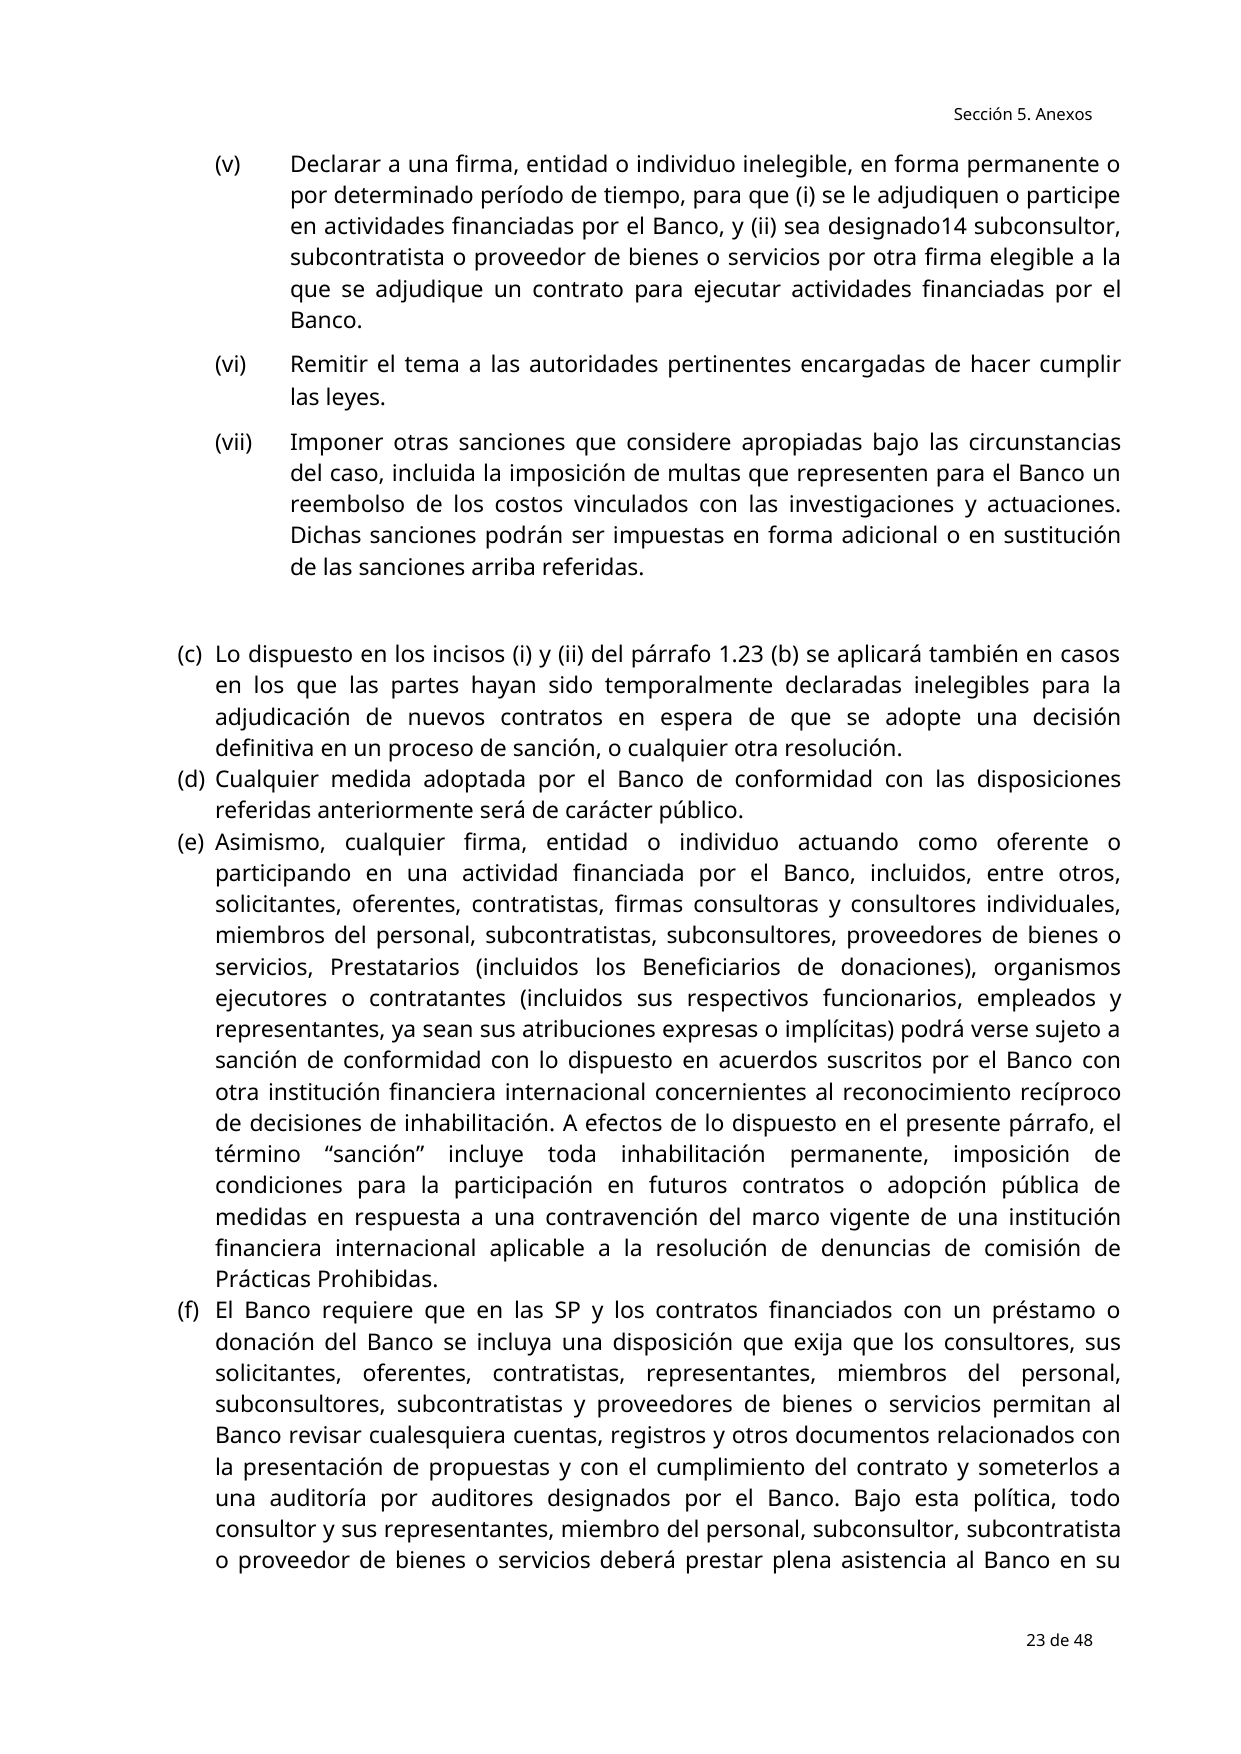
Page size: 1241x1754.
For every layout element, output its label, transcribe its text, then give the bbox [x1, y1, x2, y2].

list Imponer otras sanciones que considere apropiadas bajo las circunstancias del caso, incluida la imposición de multas que representen para el Banco un reembolso de los costos vinculados con las investigaciones y actuaciones. Dichas sanciones podrán ser impuestas en forma adicional o en sustitución de las sanciones arriba referidas. [215, 425, 1122, 582]
list Lo dispuesto en los incisos (i) y (ii) del párrafo 1.23 (b) se aplicará también en casos en los que las partes hayan sido temporalmente declaradas inelegibles para la adjudicación de nuevos contratos en espera de que se adopte una decisión definitiva en un proceso de sanción, o cualquier otra resolución. [177, 638, 1122, 763]
list Declarar a una firma, entidad o individuo inelegible, en forma permanente o por determinado período de tiempo, para que (i) se le adjudiquen o participe en actividades financiadas por el Banco, y (ii) sea designado14 subconsultor, subcontratista o proveedor de bienes o servicios por otra firma elegible a la que se adjudique un contrato para ejecutar actividades financiadas por el Banco. [215, 148, 1122, 335]
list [177, 1294, 1122, 1575]
list Cualquier medida adoptada por el Banco de conformidad con las disposiciones referidas anteriormente será de carácter público. [177, 763, 1122, 825]
list Remitir el tema a las autoridades pertinentes encargadas de hacer cumplir las leyes. [215, 348, 1122, 413]
list Asimismo, cualquier firma, entidad o individuo actuando como oferente o participando en una actividad financiada por el Banco, incluidos, entre otros, solicitantes, oferentes, contratistas, firmas consultoras y consultores individuales, miembros del personal, subcontratistas, subconsultores, proveedores de bienes o servicios, Prestatarios (incluidos los Beneficiarios de donaciones), organismos ejecutores o contratantes (incluidos sus respectivos funcionarios, empleados y representantes, ya sean sus atribuciones expresas o implícitas) podrá verse sujeto a sanción de conformidad con lo dispuesto en acuerdos suscritos por el Banco con otra institución financiera internacional concernientes al reconocimiento recíproco de decisiones de inhabilitación. A efectos de lo dispuesto en el presente párrafo, el término “sanción” incluye toda inhabilitación permanente, imposición de condiciones para la participación en futuros contratos o adopción pública de medidas en respuesta a una contravención del marco vigente de una institución financiera internacional aplicable a la resolución de denuncias de comisión de Prácticas Prohibidas. [177, 825, 1122, 1294]
